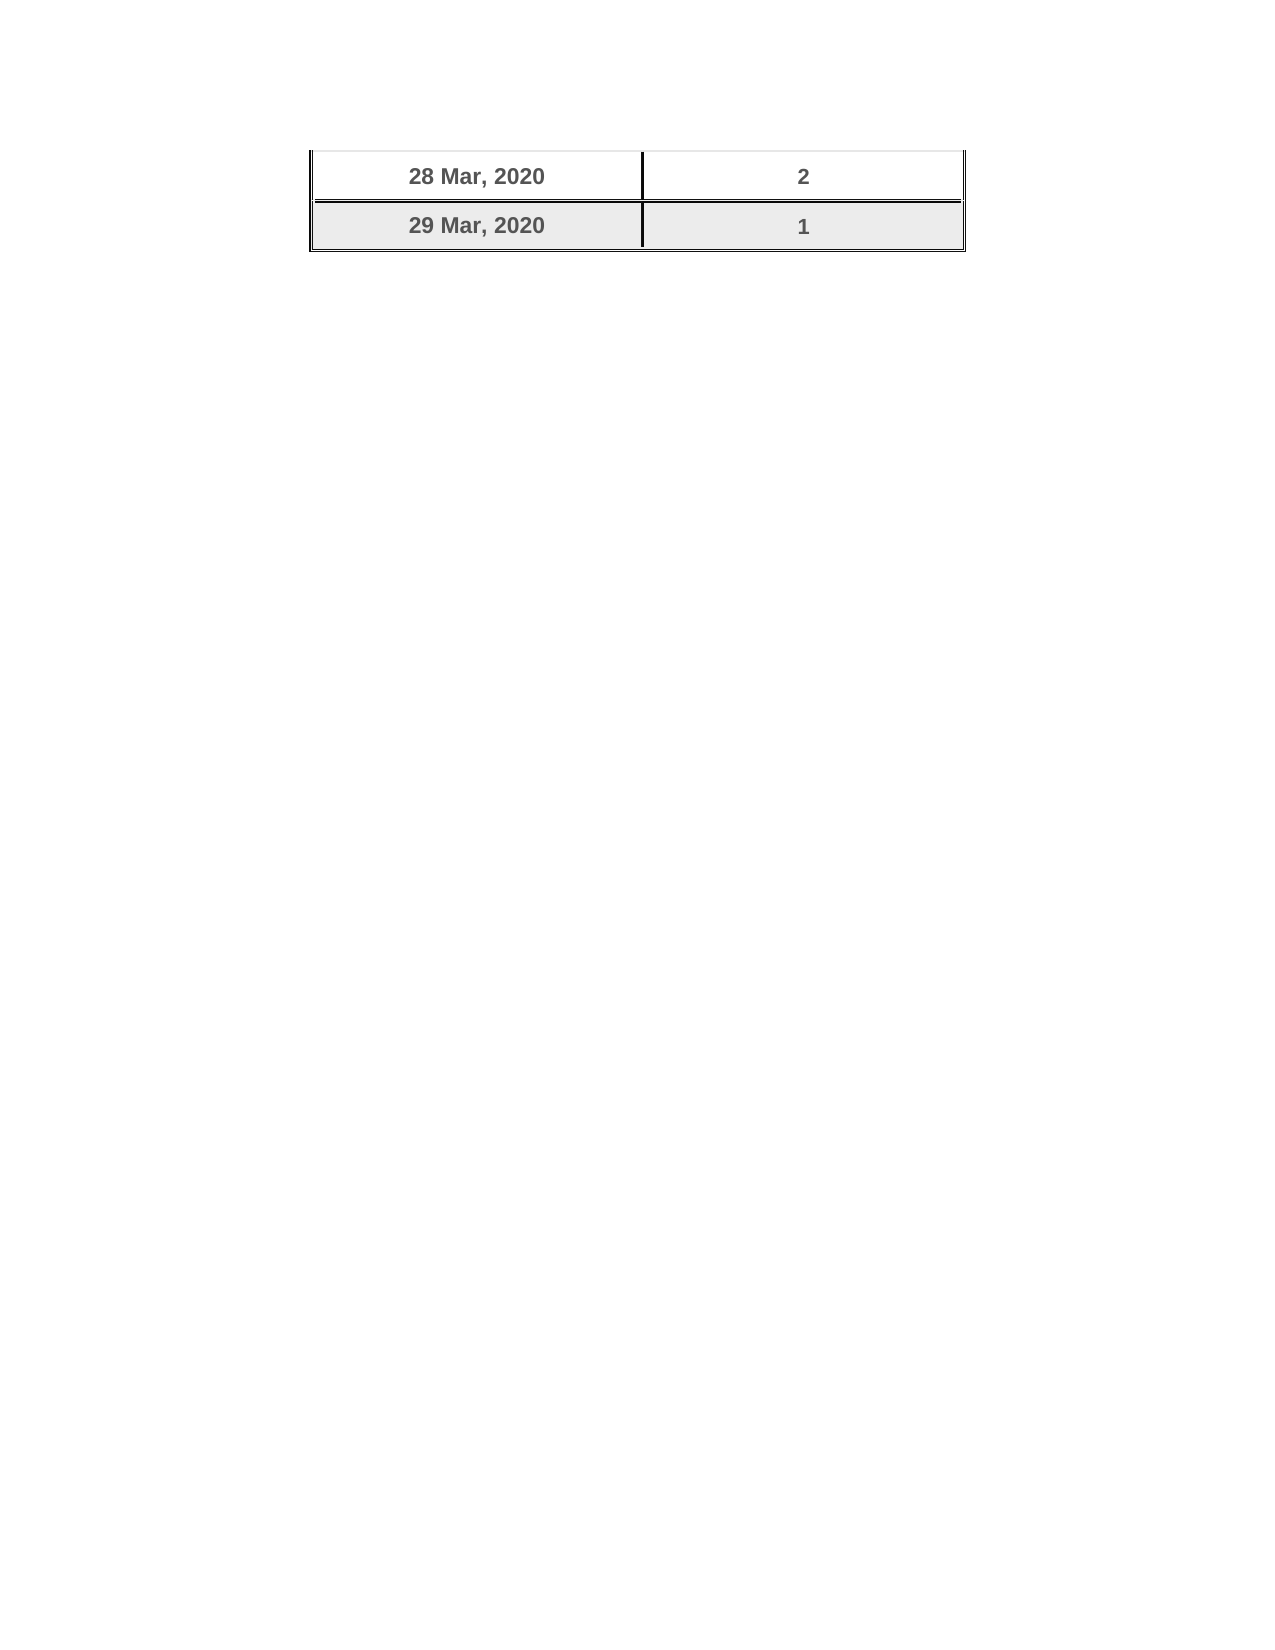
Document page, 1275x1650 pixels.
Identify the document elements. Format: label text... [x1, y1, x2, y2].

table_cell 28 Mar, 2020 [313, 152, 641, 199]
table_cell 2 [644, 152, 963, 199]
table_cell 29 Mar, 2020 [311, 199, 642, 249]
table_cell 1 [642, 199, 964, 249]
